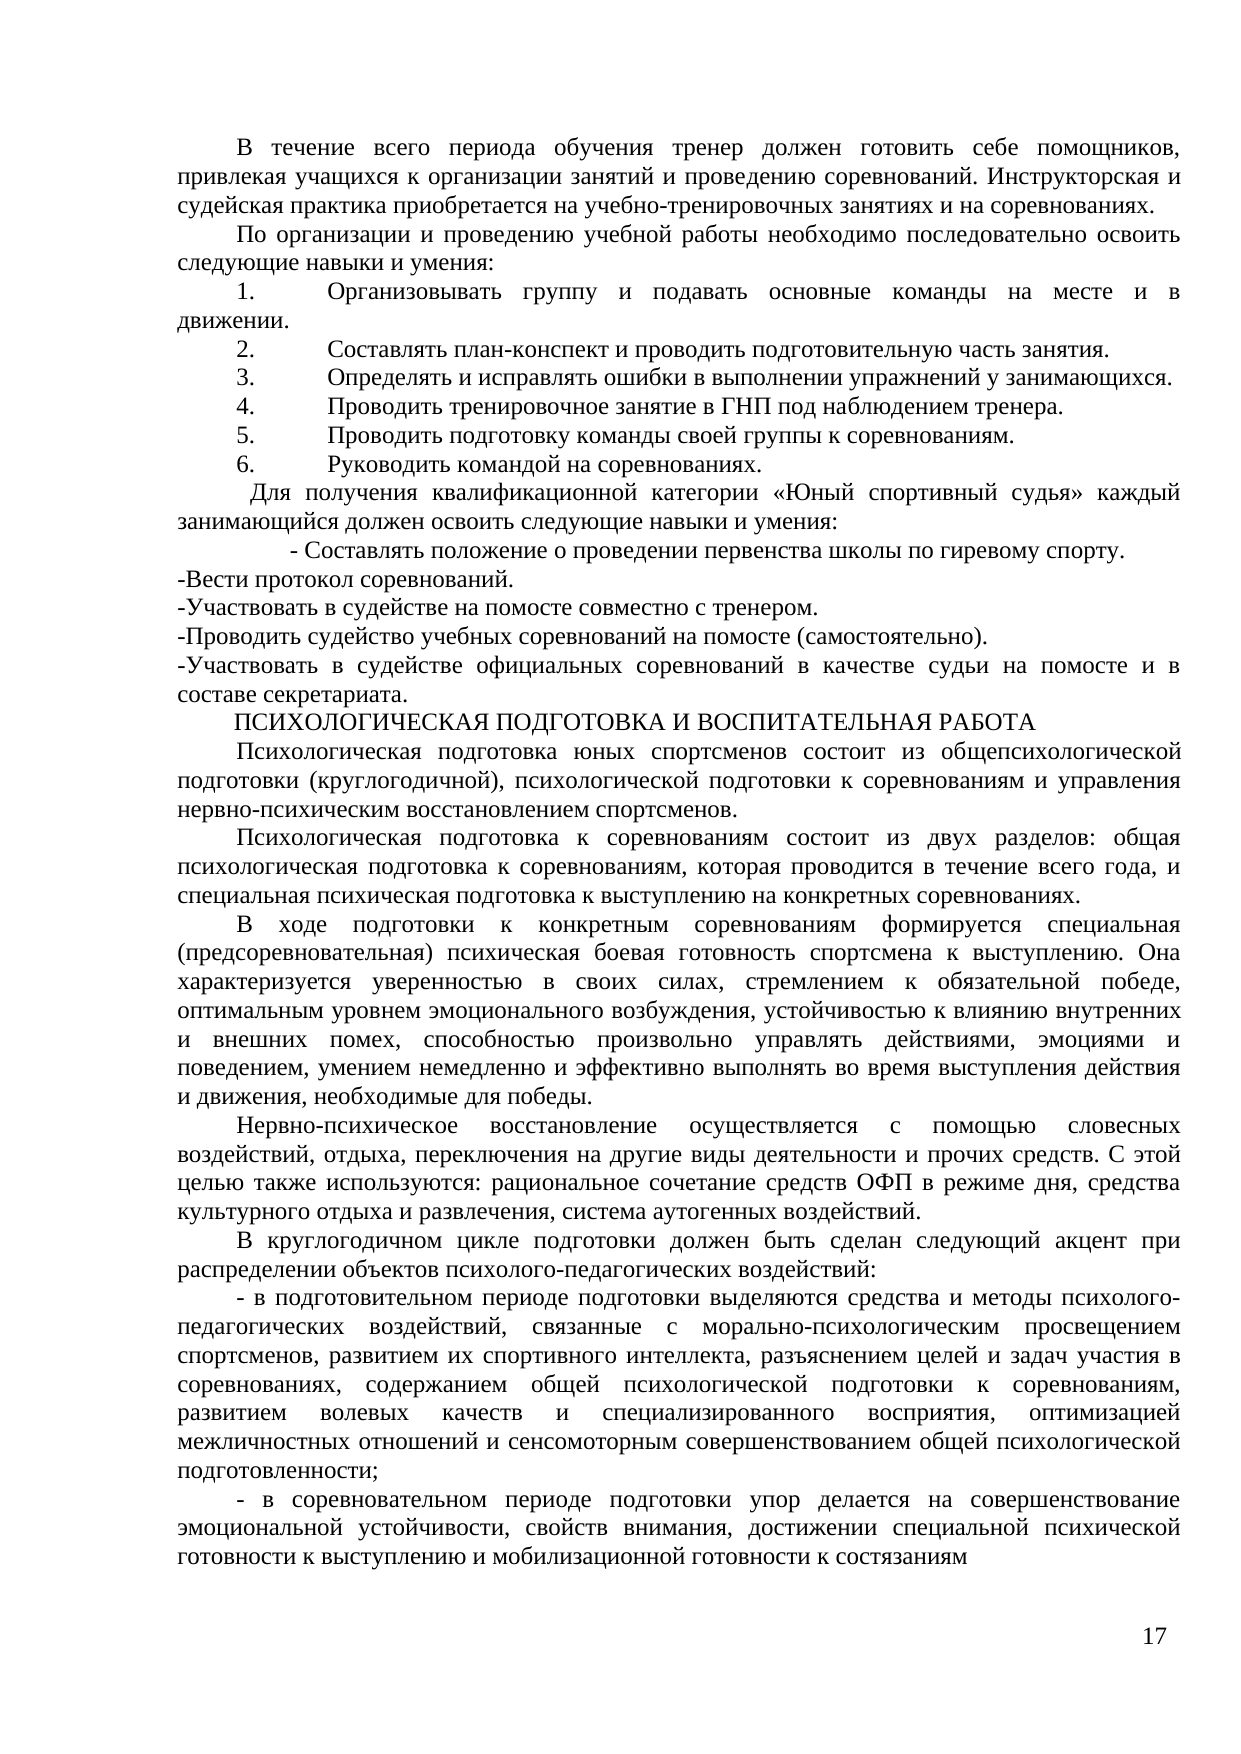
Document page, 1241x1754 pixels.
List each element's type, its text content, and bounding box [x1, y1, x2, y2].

text - в подготовительном периоде подготовки выделяются средства и методы психолого-педагогических воздействий, связанные с морально-психологическим просвещением спортсменов, развитием их спортивного интеллекта, разъяснением целей и задач участия в соревнованиях, содержанием общей психологической подготовки к соревнованиям, развитием волевых качеств и специализированного восприятия, оптимизацией межличностных отношений и сенсомоторным совершенствованием общей психологической подготовленности; [177, 1282, 1181, 1484]
list Определять и исправлять ошибки в выполнении упражнений у занимающихся. [177, 362, 1181, 391]
text -Вести протокол соревнований. [177, 564, 1181, 592]
text - Составлять положение о проведении первенства школы по гиревому спорту. [289, 535, 1181, 564]
text В круглогодичном цикле подготовки должен быть сделан следующий акцент при распределении объектов психолого-педагогических воздействий: [177, 1225, 1181, 1282]
text -Участвовать в судействе официальных соревнований в качестве судьи на помосте и в составе секретариата. [177, 650, 1181, 707]
text Психологическая подготовка юных спортсменов состоит из общепсихологической подготовки (круглогодичной), психологической подготовки к соревнованиям и управления нервно-психическим восстановлением спортсменов. [177, 736, 1181, 822]
list Организовывать группу и подавать основные команды на месте и в движении. [177, 276, 1181, 334]
text -Участвовать в судействе на помосте совместно с тренером. [177, 592, 1181, 621]
text Психологическая подготовка и ВОСПИТАТЕЛЬНАЯ РАБОТА [88, 707, 1181, 736]
list Руководить командой на соревнованиях. [177, 449, 1181, 477]
text Нервно-психическое восстановление осуществляется с помощью словесных воздействий, отдыха, переключения на другие виды деятельности и прочих средств. С этой целью также используются: рациональное сочетание средств ОФП в режиме дня, средства культурного отдыха и развлечения, система аутогенных воздействий. [177, 1110, 1181, 1225]
text Для получения квалификационной категории «Юный спортивный судья» каждый занимающийся должен освоить следующие навыки и умения: [177, 477, 1181, 535]
text - в соревновательном периоде подготовки упор делается на совершенствование эмоциональной устойчивости, свойств внимания, достижении специальной психической готовности к выступлению и мобилизационной готовности к состязаниям [177, 1484, 1181, 1570]
list Проводить подготовку команды своей группы к соревнованиям. [177, 420, 1181, 449]
text -Проводить судейство учебных соревнований на помосте (самостоятельно). [177, 621, 1181, 650]
list Составлять план-конспект и проводить подготовительную часть занятия. [177, 334, 1181, 362]
text Психологическая подготовка к соревнованиям состоит из двух разделов: общая психологическая подготовка к соревнованиям, которая проводится в течение всего года, и специальная психическая подготовка к выступлению на конкретных соревнованиях. [177, 822, 1181, 909]
text В ходе подготовки к конкретным соревнованиям формируется специальная (предсоревновательная) психическая боевая готовность спортсмена к выступлению. Она характеризуется уверенностью в своих силах, стремлением к обязательной победе, оптимальным уровнем эмоционального возбуждения, устойчивостью к влиянию внутренних и внешних помех, способностью произвольно управлять действиями, эмоциями и поведением, умением немедленно и эффективно выполнять во время выступления действия и движения, необходимые для победы. [177, 909, 1181, 1110]
list Проводить тренировочное занятие в ГНП под наблюдением тренера. [177, 391, 1181, 420]
text В течение всего периода обучения тренер должен готовить себе помощников, привлекая учащихся к организации занятий и проведению соревнований. Инструкторская и судейская практика приобретается на учебно-тренировочных занятиях и на соревнованиях. [177, 132, 1181, 219]
text По организации и проведению учебной работы необходимо последовательно освоить следующие навыки и умения: [177, 219, 1181, 276]
